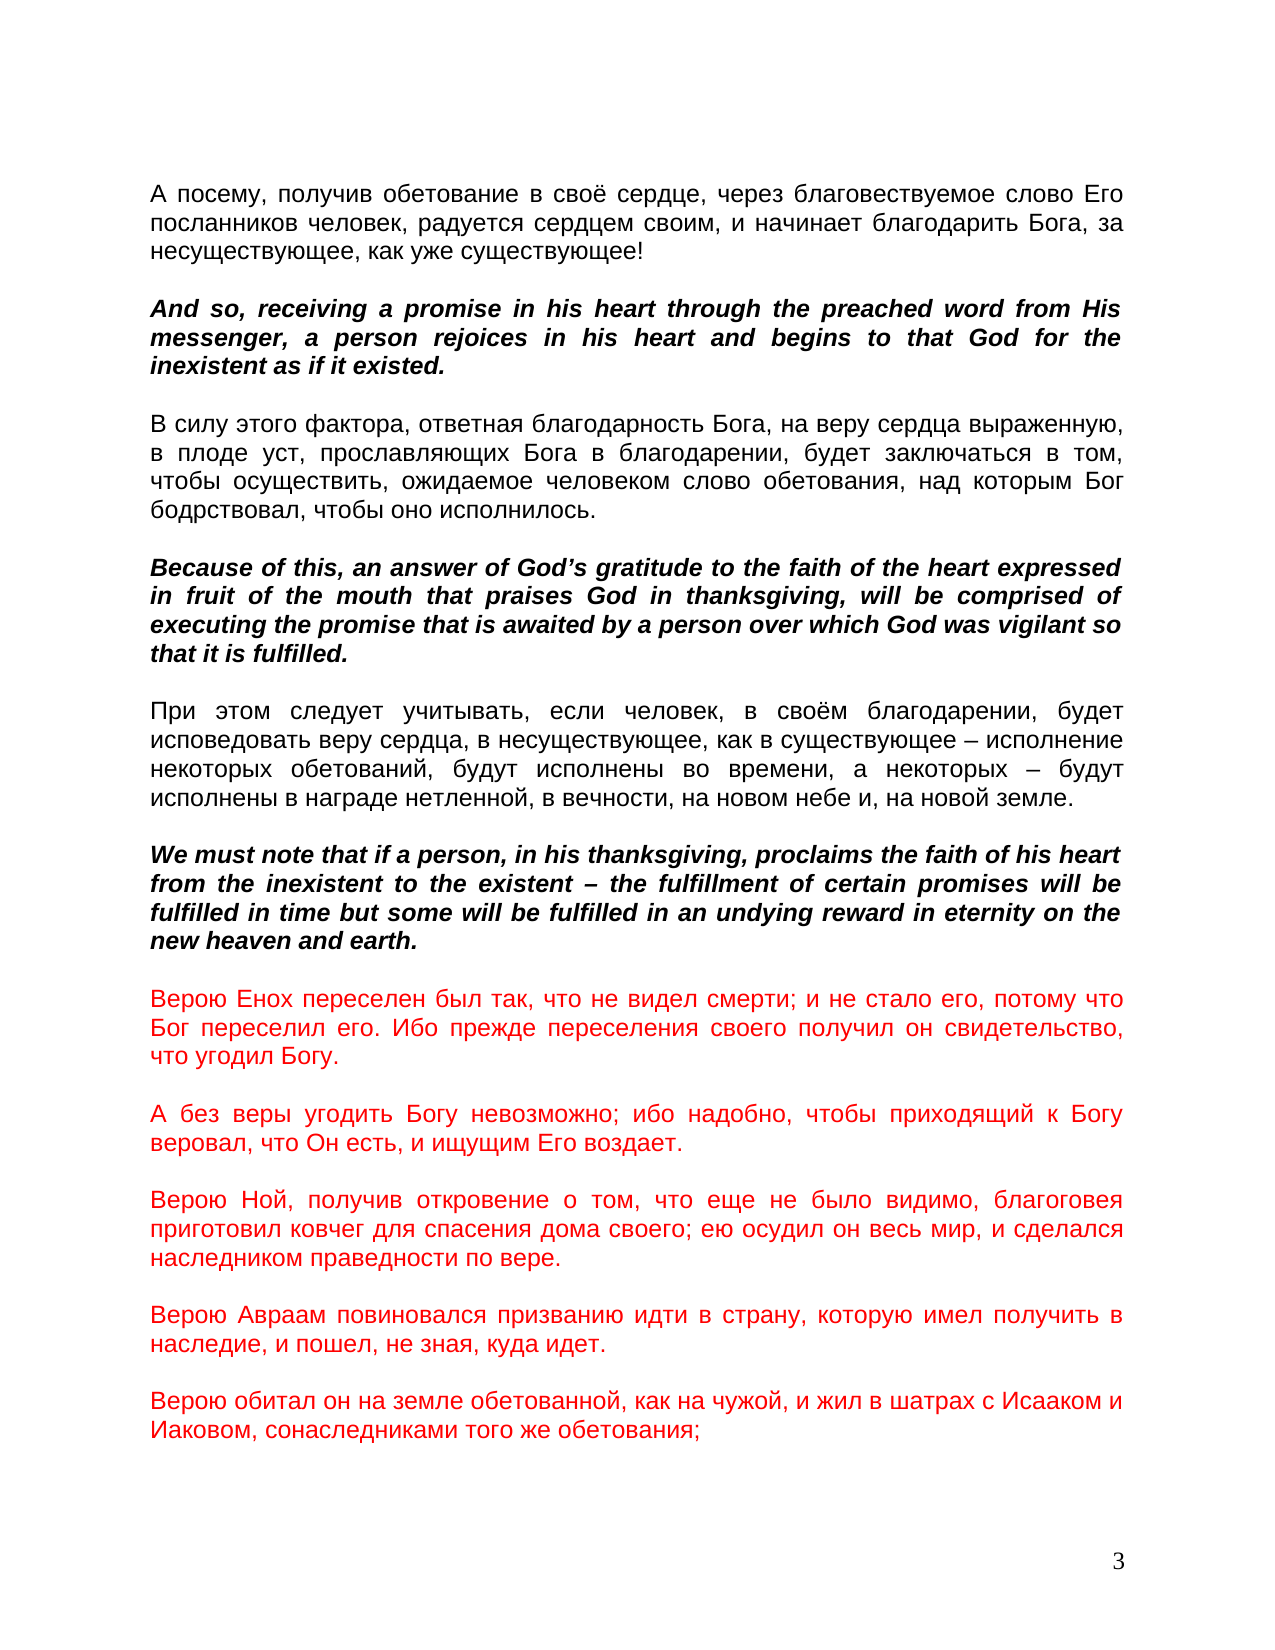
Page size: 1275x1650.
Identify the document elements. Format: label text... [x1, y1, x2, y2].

text Верою обитал он на земле обетованной, как на чужой, и жил в шатрах с Исааком и Иаковом, сонаследниками того же обетования; [150, 1386, 1125, 1444]
text Because of this, an answer of God’s gratitude to the faith of the heart expressed in fruit of the mouth that praises God in thanksgiving, will be comprised of executing the promise that is awaited by a person over which God was vigilant so that it is fulfilled. [150, 552, 1125, 667]
text Верою Енох переселен был так, что не видел смерти; и не стало его, потому что Бог переселил его. Ибо прежде переселения своего получил он свидетельство, что угодил Богу. [150, 984, 1125, 1070]
text We must note that if a person, in his thanksgiving, proclaims the faith of his heart from the inexistent to the existent – the fulfillment of certain promises will be fulfilled in time but some will be fulfilled in an undying reward in eternity on the new heaven and earth. [150, 840, 1125, 955]
text Верою Авраам повиновался призванию идти в страну, которую имел получить в наследие, и пошел, не зная, куда идет. [150, 1300, 1125, 1357]
text And so, receiving a promise in his heart through the preached word from His messenger, a person rejoices in his heart and begins to that God for the inexistent as if it existed. [150, 294, 1125, 380]
text При этом следует учитывать, если человек, в своём благодарении, будет исповедовать веру сердца, в несуществующее, как в существующее – исполнение некоторых обетований, будут исполнены во времени, а некоторых – будут исполнены в награде нетленной, в вечности, на новом небе и, на новой земле. [150, 696, 1125, 811]
text Верою Ной, получив откровение о том, что еще не было видимо, благоговея приготовил ковчег для спасения дома своего; ею осудил он весь мир, и сделался наследником праведности по вере. [150, 1185, 1125, 1271]
text А посему, получив обетование в своё сердце, через благовествуемое слово Его посланников человек, радуется сердцем своим, и начинает благодарить Бога, за несуществующее, как уже существующее! [150, 179, 1125, 265]
text А без веры угодить Богу невозможно; ибо надобно, чтобы приходящий к Богу веровал, что Он есть, и ищущим Его воздает. [150, 1099, 1125, 1156]
text В силу этого фактора, ответная благодарность Бога, на веру сердца выраженную, в плоде уст, прославляющих Бога в благодарении, будет заключаться в том, чтобы осуществить, ожидаемое человеком слово обетования, над которым Бог бодрствовал, чтобы оно исполнилось. [150, 409, 1125, 524]
